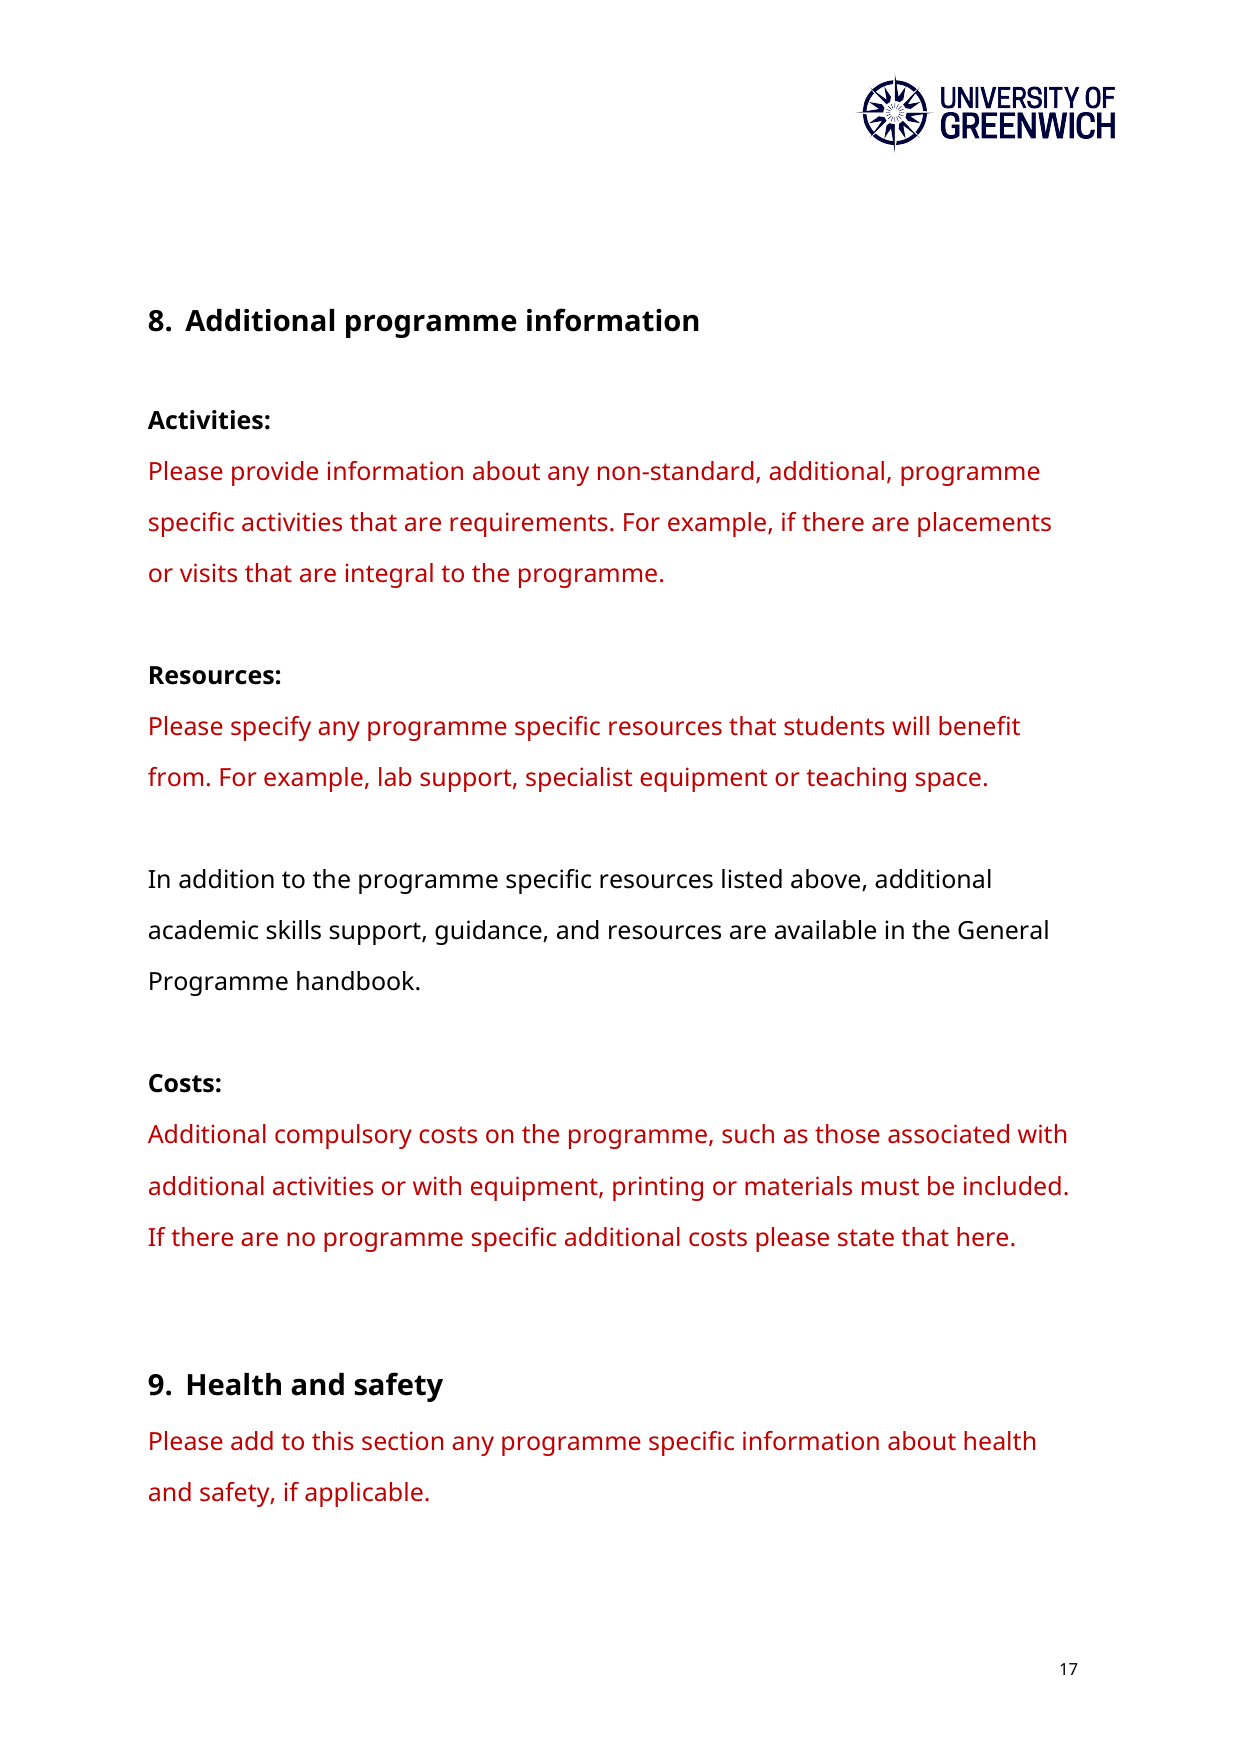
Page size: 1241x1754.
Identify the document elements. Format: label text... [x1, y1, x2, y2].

subtitle Additional programme information [148, 300, 1078, 340]
text Please specify any programme specific resources that students will benefit from. For example, lab support, specialist equipment or teaching space. [148, 709, 1078, 794]
text Please add to this section any programme specific information about health and safety, if applicable. [148, 1423, 1078, 1508]
text Additional compulsory costs on the programme, such as those associated with additional activities or with equipment, printing or materials must be included. If there are no programme specific additional costs please state that here. [148, 1117, 1078, 1253]
text In addition to the programme specific resources listed above, additional academic skills support, guidance, and resources are available in the General Programme handbook. [148, 862, 1078, 998]
text Resources: [148, 658, 1078, 692]
subtitle Health and safety [148, 1364, 1078, 1403]
text Please provide information about any non-standard, additional, programme specific activities that are requirements. For example, if there are placements or visits that are integral to the programme. [148, 453, 1078, 590]
picture [841, 59, 1137, 167]
text Activities: [148, 402, 1078, 437]
text Costs: [148, 1066, 1078, 1100]
